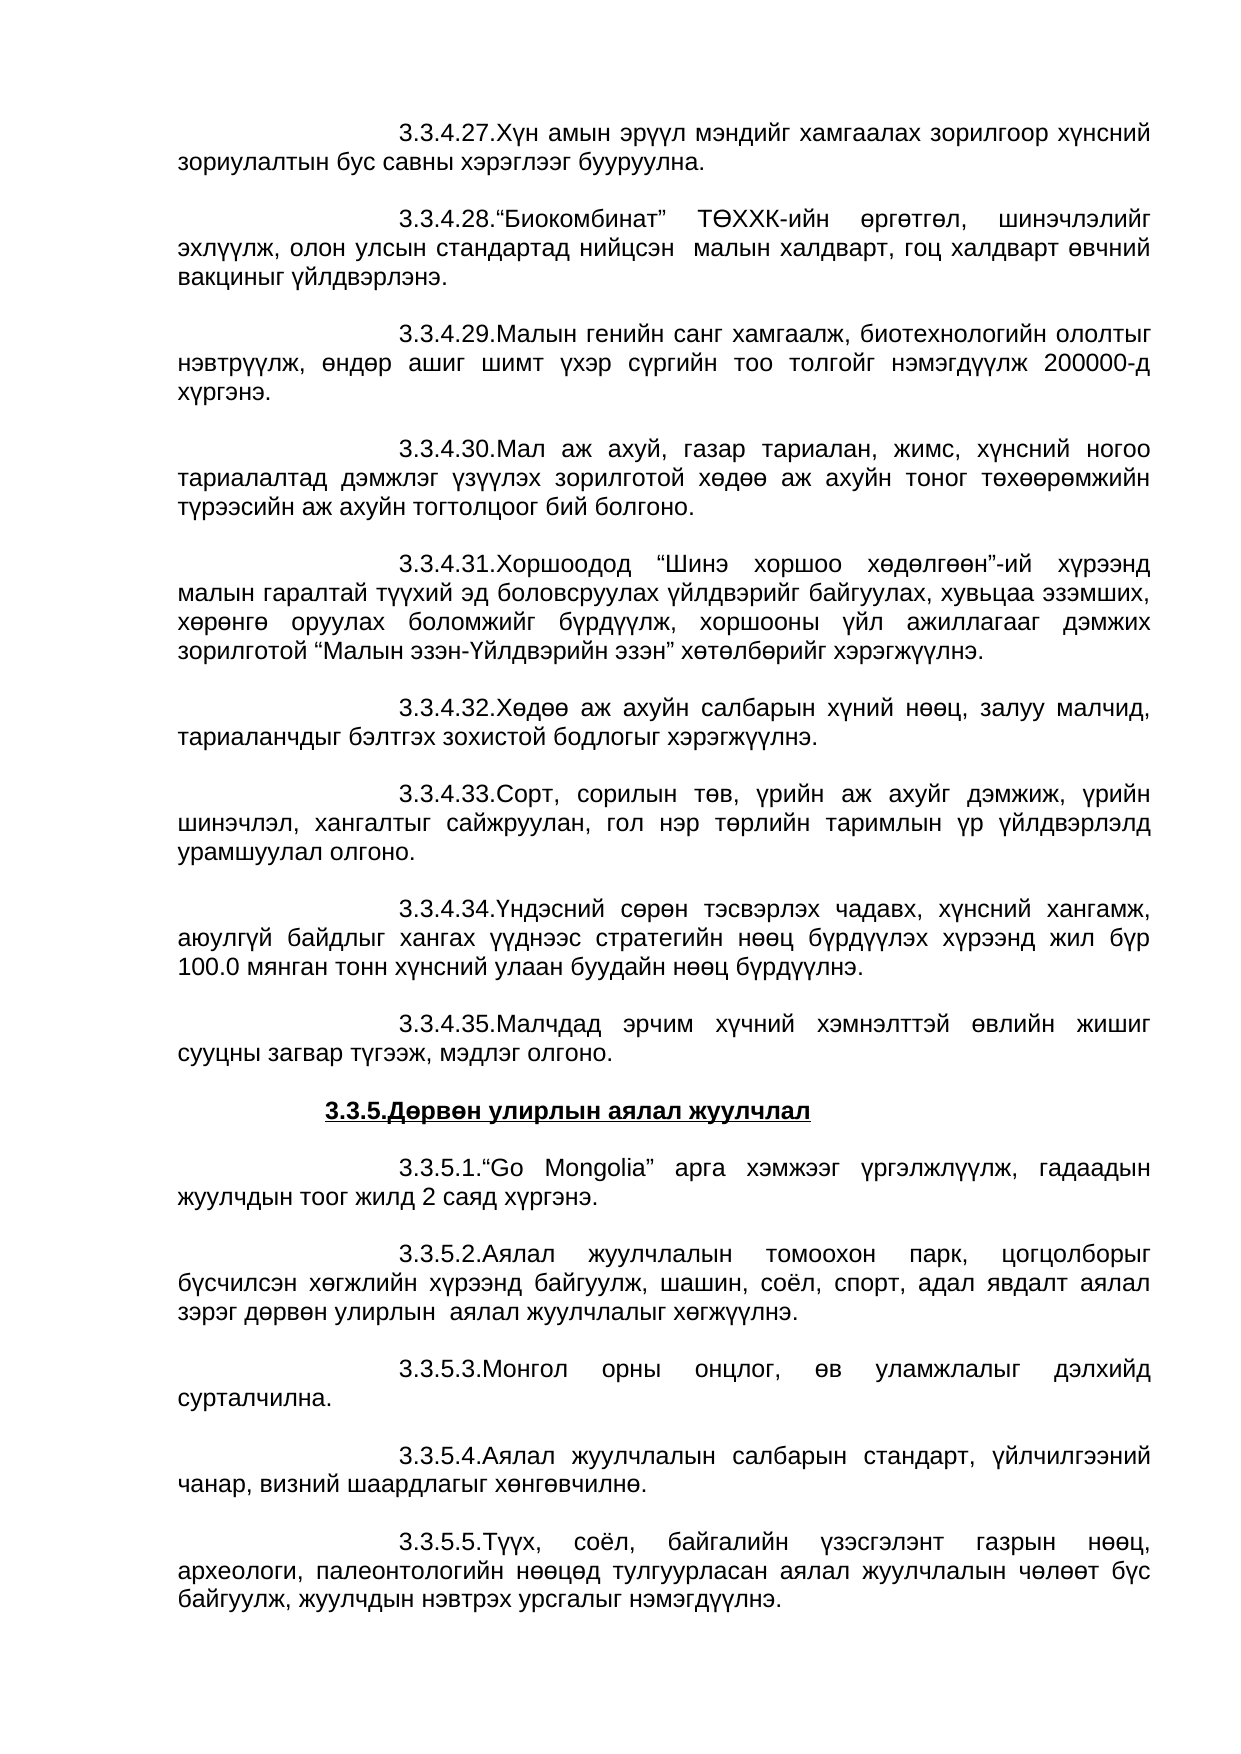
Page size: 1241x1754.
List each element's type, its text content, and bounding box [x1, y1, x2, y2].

text 3.3.4.32.Хөдөө аж ахуйн салбарын хүний нөөц, залуу малчид, тариаланчдыг бэлтгэх зохистой бодлогыг хэрэгжүүлнэ. [177, 693, 1152, 751]
list 3.3.5.2.Аялал жуулчлалын томоохон парк, цогцолборыг бүсчилсэн хөгжлийн хүрээнд байгуулж, шашин, соёл, спорт, адал явдалт аялал зэрэг дөрвөн улирлын аялал жуулчлалыг хөгжүүлнэ. [177, 1239, 1152, 1326]
list 3.3.4.27.Хүн амын эрүүл мэндийг хамгаалах зорилгоор хүнсний зориулалтын бус савны хэрэглээг бууруулна. [177, 118, 1152, 176]
text 3.3.4.35.Малчдад эрчим хүчний хэмнэлттэй өвлийн жишиг сууцны загвар түгээж, мэдлэг олгоно. [177, 1009, 1152, 1067]
text 3.3.4.34.Үндэсний сөрөн тэсвэрлэх чадавх, хүнсний хангамж, аюулгүй байдлыг хангах үүднээс стратегийн нөөц бүрдүүлэх хүрээнд жил бүр 100.0 мянган тонн хүнсний улаан буудайн нөөц бүрдүүлнэ. [177, 894, 1152, 981]
list 3.3.4.29.Малын генийн санг хамгаалж, биотехнологийн ололтыг нэвтрүүлж, өндөр ашиг шимт үхэр сүргийн тоо толгойг нэмэгдүүлж 200000-д хүргэнэ. [177, 319, 1152, 406]
list 3.3.4.28.“Биокомбинат” ТӨХХК-ийн өргөтгөл, шинэчлэлийг эхлүүлж, олон улсын стандартад нийцсэн малын халдварт, гоц халдварт өвчний вакциныг үйлдвэрлэнэ. [177, 204, 1152, 291]
list 3.3.5.5.Түүх, соёл, байгалийн үзэсгэлэнт газрын нөөц, археологи, палеонтологийн нөөцөд тулгуурласан аялал жуулчлалын чөлөөт бүс байгуулж, жуулчдын нэвтрэх урсгалыг нэмэгдүүлнэ. [177, 1527, 1152, 1613]
text 3.3.4.33.Сорт, сорилын төв, үрийн аж ахуйг дэмжиж, үрийн шинэчлэл, хангалтыг сайжруулан, гол нэр төрлийн таримлын үр үйлдвэрлэлд урамшуулал олгоно. [177, 779, 1152, 866]
subtitle 3.3.5.Дөрвөн улирлын аялал жуулчлал [252, 1096, 1152, 1124]
list 3.3.5.4.Аялал жуулчлалын салбарын стандарт, үйлчилгээний чанар, визний шаардлагыг хөнгөвчилнө. [177, 1441, 1152, 1498]
list 3.3.5.3.Монгол орны онцлог, өв уламжлалыг дэлхийд сурталчилна. [177, 1354, 1152, 1412]
text 3.3.4.31.Хоршоодод “Шинэ хоршоо хөдөлгөөн”-ий хүрээнд малын гаралтай түүхий эд боловсруулах үйлдвэрийг байгуулах, хувьцаа эзэмших, хөрөнгө оруулах боломжийг бүрдүүлж, хоршооны үйл ажиллагааг дэмжих зорилготой “Малын эзэн-Үйлдвэрийн эзэн” хөтөлбөрийг хэрэгжүүлнэ. [177, 549, 1152, 664]
list 3.3.5.1.“Go Mongolia” арга хэмжээг үргэлжлүүлж, гадаадын жуулчдын тоог жилд 2 саяд хүргэнэ. [177, 1153, 1152, 1211]
text 3.3.4.30.Мал аж ахуй, газар тариалан, жимс, хүнсний ногоо тариалалтад дэмжлэг үзүүлэх зорилготой хөдөө аж ахуйн тоног төхөөрөмжийн түрээсийн аж ахуйн тогтолцоог бий болгоно. [177, 434, 1152, 521]
